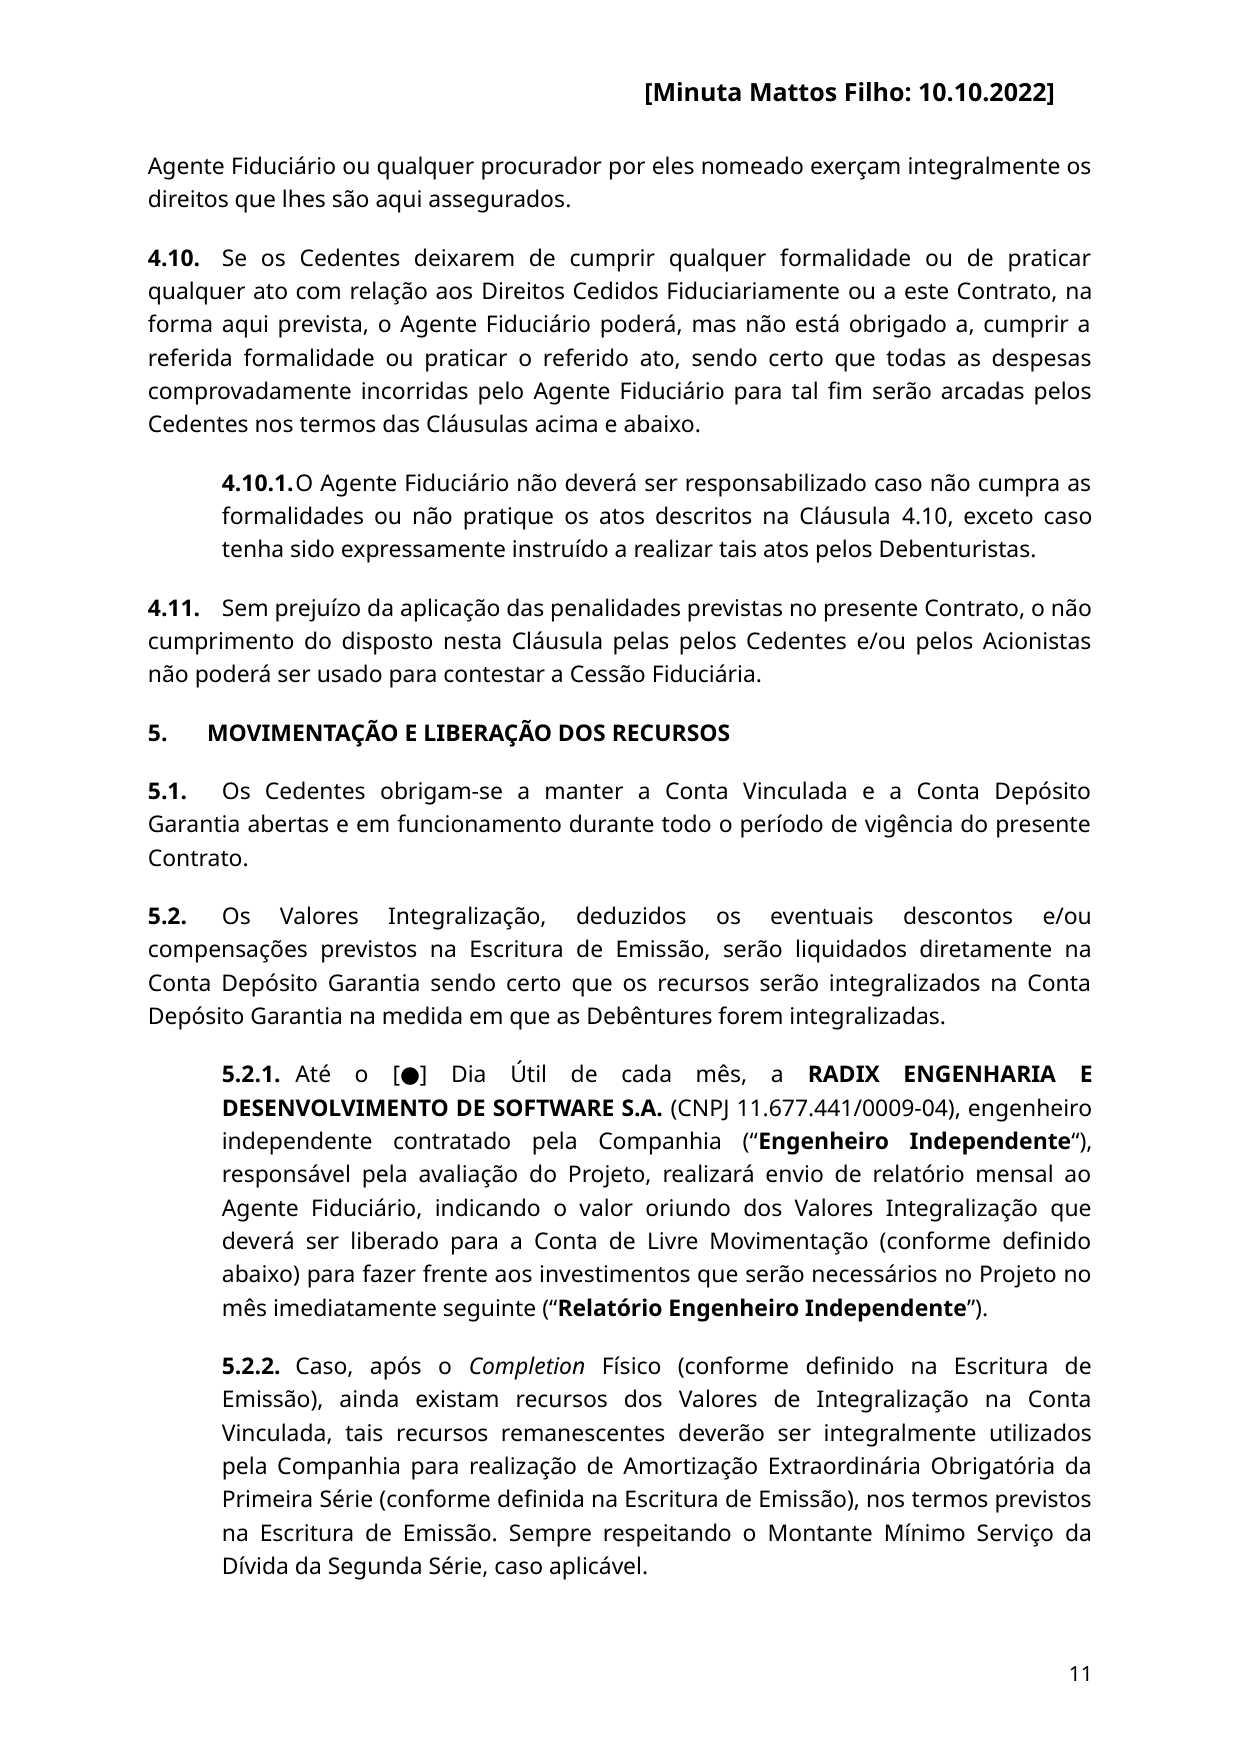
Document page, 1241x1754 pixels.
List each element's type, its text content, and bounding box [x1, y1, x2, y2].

list Se os Cedentes deixarem de cumprir qualquer formalidade ou de praticar qualquer ato com relação aos Direitos Cedidos Fiduciariamente ou a este Contrato, na forma aqui prevista, o Agente Fiduciário poderá, mas não está obrigado a, cumprir a referida formalidade ou praticar o referido ato, sendo certo que todas as despesas comprovadamente incorridas pelo Agente Fiduciário para tal fim serão arcadas pelos Cedentes nos termos das Cláusulas 4.9 acima e 8.1 abaixo. [148, 239, 1092, 439]
list Os Valores Integralização, deduzidos os eventuais descontos e/ou compensações previstos na Escritura de Emissão, serão liquidados diretamente na Conta Depósito Garantia sendo certo que os recursos serão integralizados na Conta Depósito Garantia na medida em que as Debêntures forem integralizadas. [148, 898, 1092, 1031]
list O Agente Fiduciário não deverá ser responsabilizado caso não cumpra as formalidades ou não pratique os atos descritos na Cláusula 4.10, exceto caso tenha sido expressamente instruído a realizar tais atos pelos Debenturistas. [222, 464, 1092, 564]
list Sem prejuízo da aplicação das penalidades previstas no presente Contrato, o não cumprimento do disposto nesta Cláusula pelas pelos Cedentes e/ou pelos Acionistas não poderá ser usado para contestar a Cessão Fiduciária. [148, 589, 1092, 689]
list Caso, após o Completion Físico (conforme definido na Escritura de Emissão), ainda existam recursos dos Valores de Integralização na Conta Vinculada, tais recursos remanescentes deverão ser integralmente utilizados pela Companhia para realização de Amortização Extraordinária Obrigatória da Primeira Série (conforme definida na Escritura de Emissão), nos termos previstos na Escritura de Emissão. Sempre respeitando o Montante Mínimo Serviço da Dívida da Segunda Série, caso aplicável. [222, 1348, 1092, 1581]
list MOVIMENTAÇÃO E LIBERAÇÃO DOS RECURSOS [148, 714, 1092, 748]
list Até o [●] Dia Útil de cada mês, a RADIX ENGENHARIA E DESENVOLVIMENTO DE SOFTWARE S.A. (CNPJ 11.677.441/0009-04), engenheiro independente contratado pela Companhia (“Engenheiro Independente“), responsável pela avaliação do Projeto, realizará envio de relatório mensal ao Agente Fiduciário, indicando o valor oriundo dos Valores Integralização que deverá ser liberado para a Conta de Livre Movimentação (conforme definido abaixo) para fazer frente aos investimentos que serão necessários no Projeto no mês imediatamente seguinte (“Relatório Engenheiro Independente”). [222, 1056, 1092, 1323]
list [148, 148, 1092, 214]
list Os Cedentes obrigam-se a manter a Conta Vinculada e a Conta Depósito Garantia abertas e em funcionamento durante todo o período de vigência do presente Contrato. [148, 773, 1092, 873]
